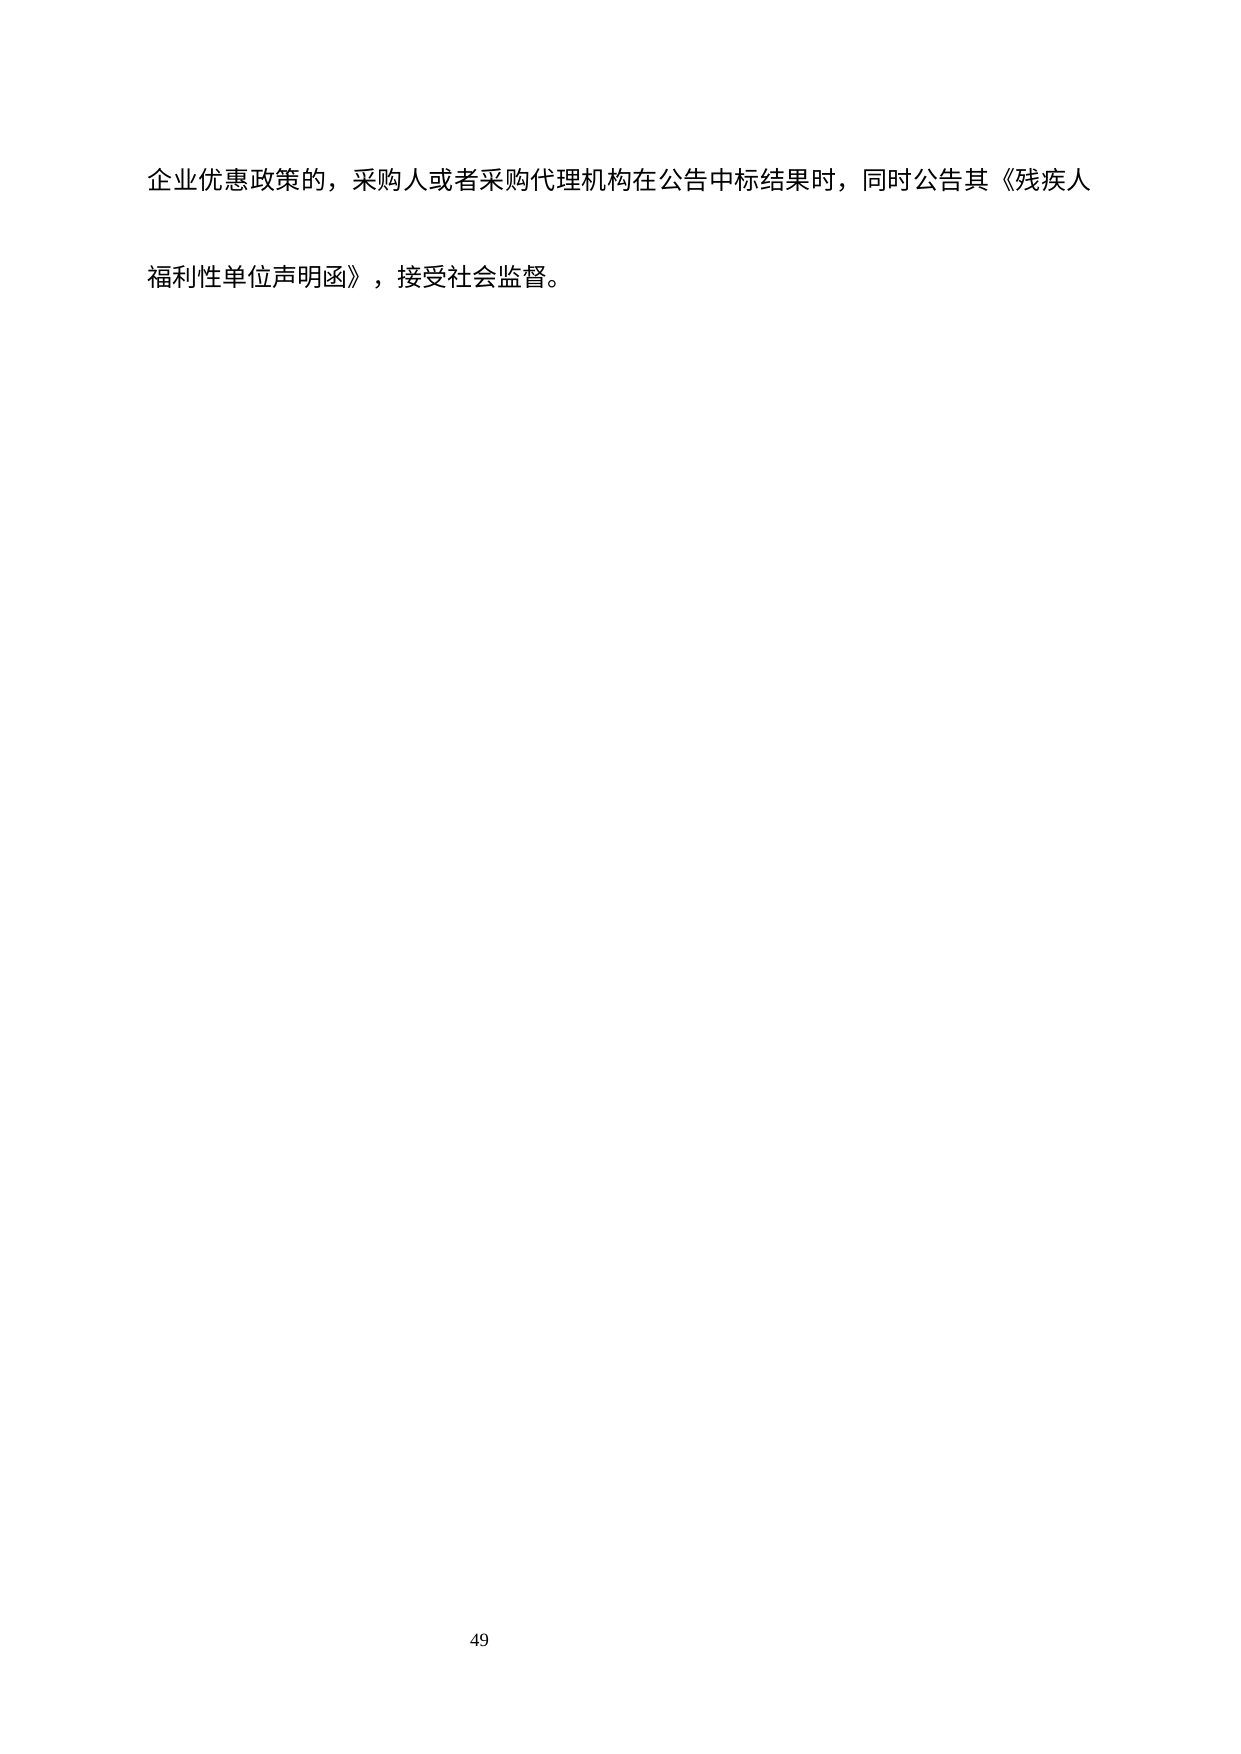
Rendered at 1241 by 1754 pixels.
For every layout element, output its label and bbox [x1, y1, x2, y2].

list [148, 146, 1093, 308]
